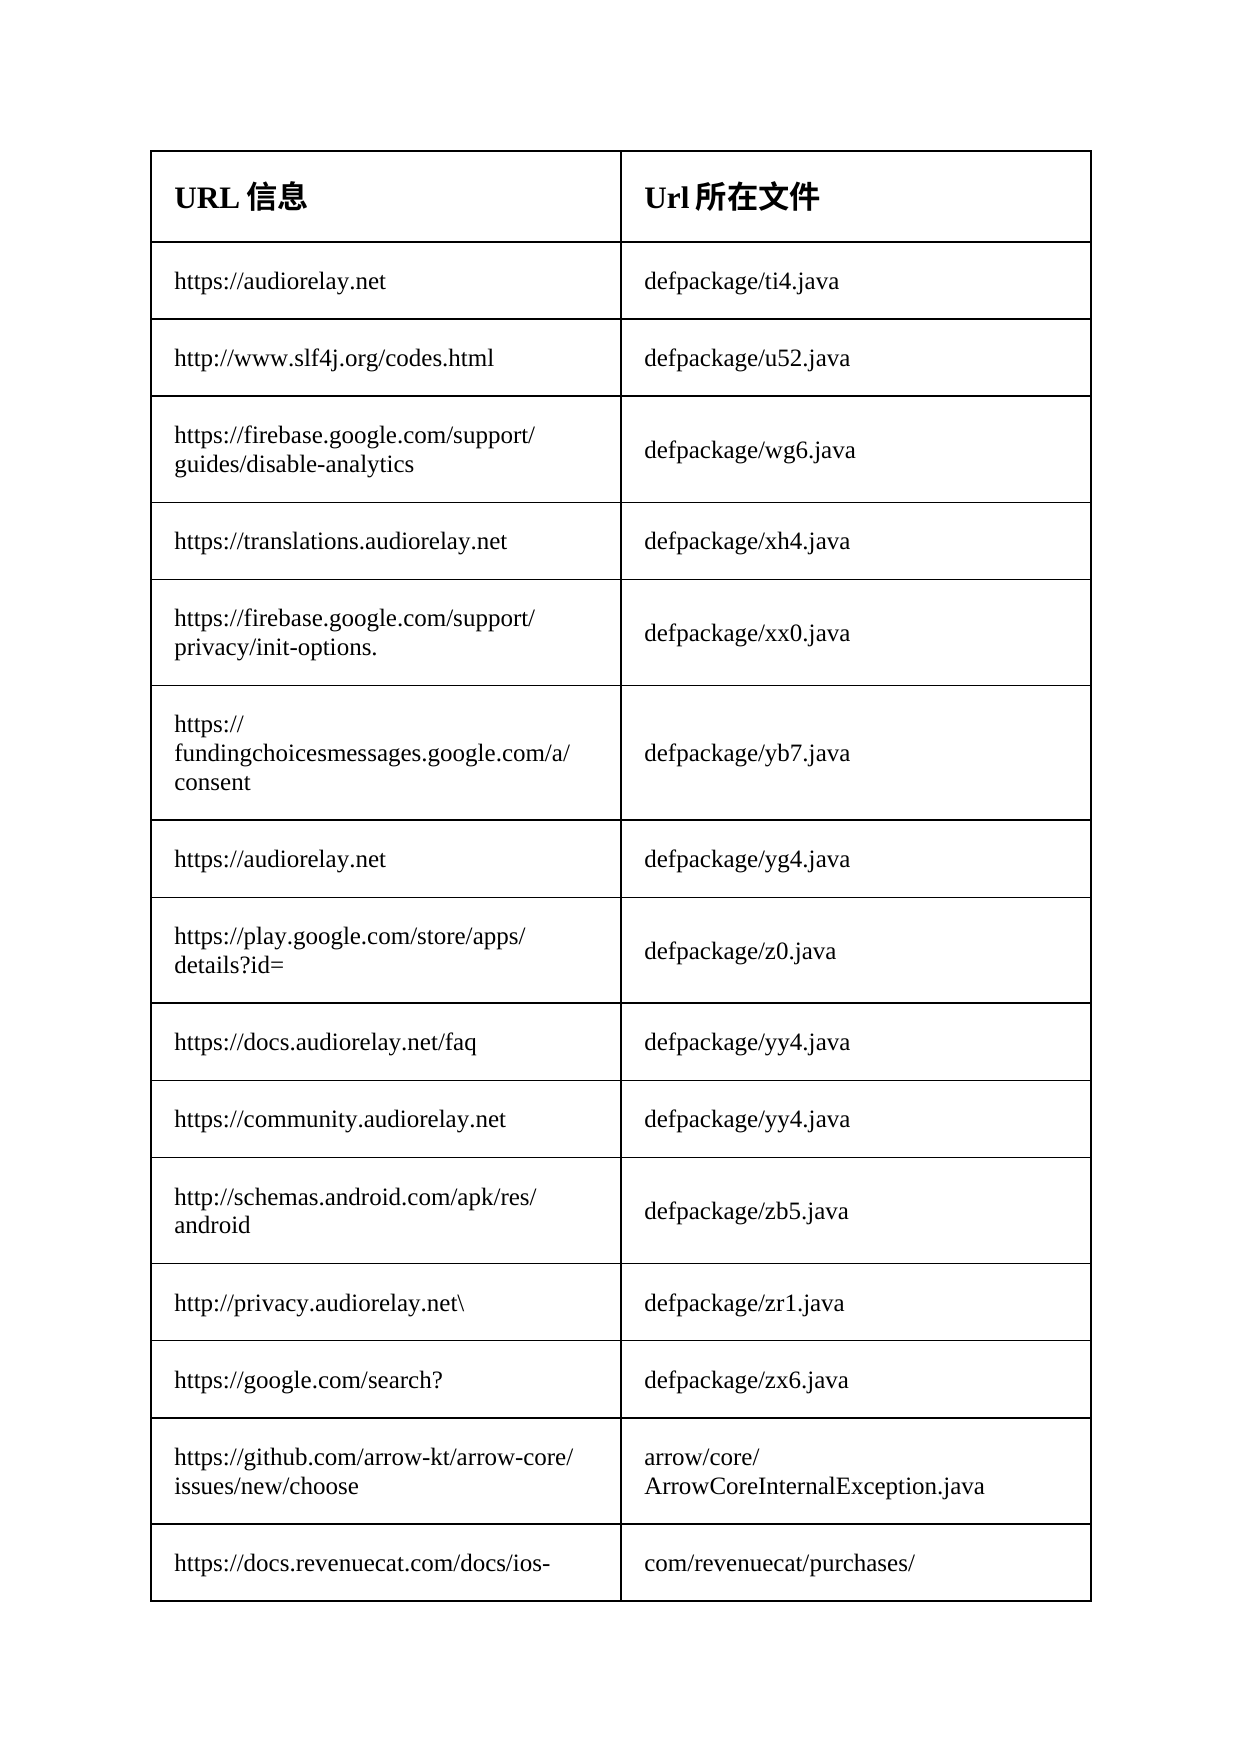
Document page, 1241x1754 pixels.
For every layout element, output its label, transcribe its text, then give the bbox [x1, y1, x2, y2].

table_cell defpackage/xx0.java [622, 580, 1090, 684]
table_cell defpackage/xh4.java [622, 503, 1090, 578]
table_cell defpackage/yy4.java [622, 1081, 1090, 1157]
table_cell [152, 1525, 620, 1600]
table_cell defpackage/yy4.java [622, 1004, 1090, 1079]
table_cell https://translations.audiorelay.net [152, 503, 620, 578]
table_cell https://community.audiorelay.net [152, 1081, 620, 1157]
table_cell defpackage/wg6.java [622, 397, 1090, 501]
table_cell defpackage/z0.java [622, 898, 1090, 1002]
table_cell https://audiorelay.net [152, 243, 620, 318]
table_header URL信息 [152, 152, 620, 241]
table_cell http://schemas.android.com/apk/res/android [152, 1158, 620, 1263]
table_cell http://www.slf4j.org/codes.html [152, 320, 620, 395]
table_cell https://audiorelay.net [152, 821, 620, 896]
table_header Url所在文件 [622, 152, 1090, 241]
table_cell defpackage/zb5.java [622, 1158, 1090, 1263]
table_cell https://firebase.google.com/support/guides/disable-analytics [152, 397, 620, 501]
table_cell arrow/core/ArrowCoreInternalException.java [622, 1419, 1090, 1523]
table_cell defpackage/u52.java [622, 320, 1090, 395]
table_cell defpackage/zx6.java [622, 1341, 1090, 1417]
table_cell https://github.com/arrow-kt/arrow-core/issues/new/choose [152, 1419, 620, 1523]
table_cell defpackage/ti4.java [622, 243, 1090, 318]
table_cell https://docs.audiorelay.net/faq [152, 1004, 620, 1079]
table_cell https://firebase.google.com/support/privacy/init-options. [152, 580, 620, 684]
table_cell https://fundingchoicesmessages.google.com/a/consent [152, 686, 620, 819]
table_cell defpackage/yb7.java [622, 686, 1090, 819]
table_cell http://privacy.audiorelay.net\ [152, 1264, 620, 1340]
table_cell defpackage/zr1.java [622, 1264, 1090, 1340]
table_cell https://google.com/search? [152, 1341, 620, 1417]
table_cell https://play.google.com/store/apps/details?id= [152, 898, 620, 1002]
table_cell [622, 1525, 1090, 1600]
table_cell defpackage/yg4.java [622, 821, 1090, 896]
